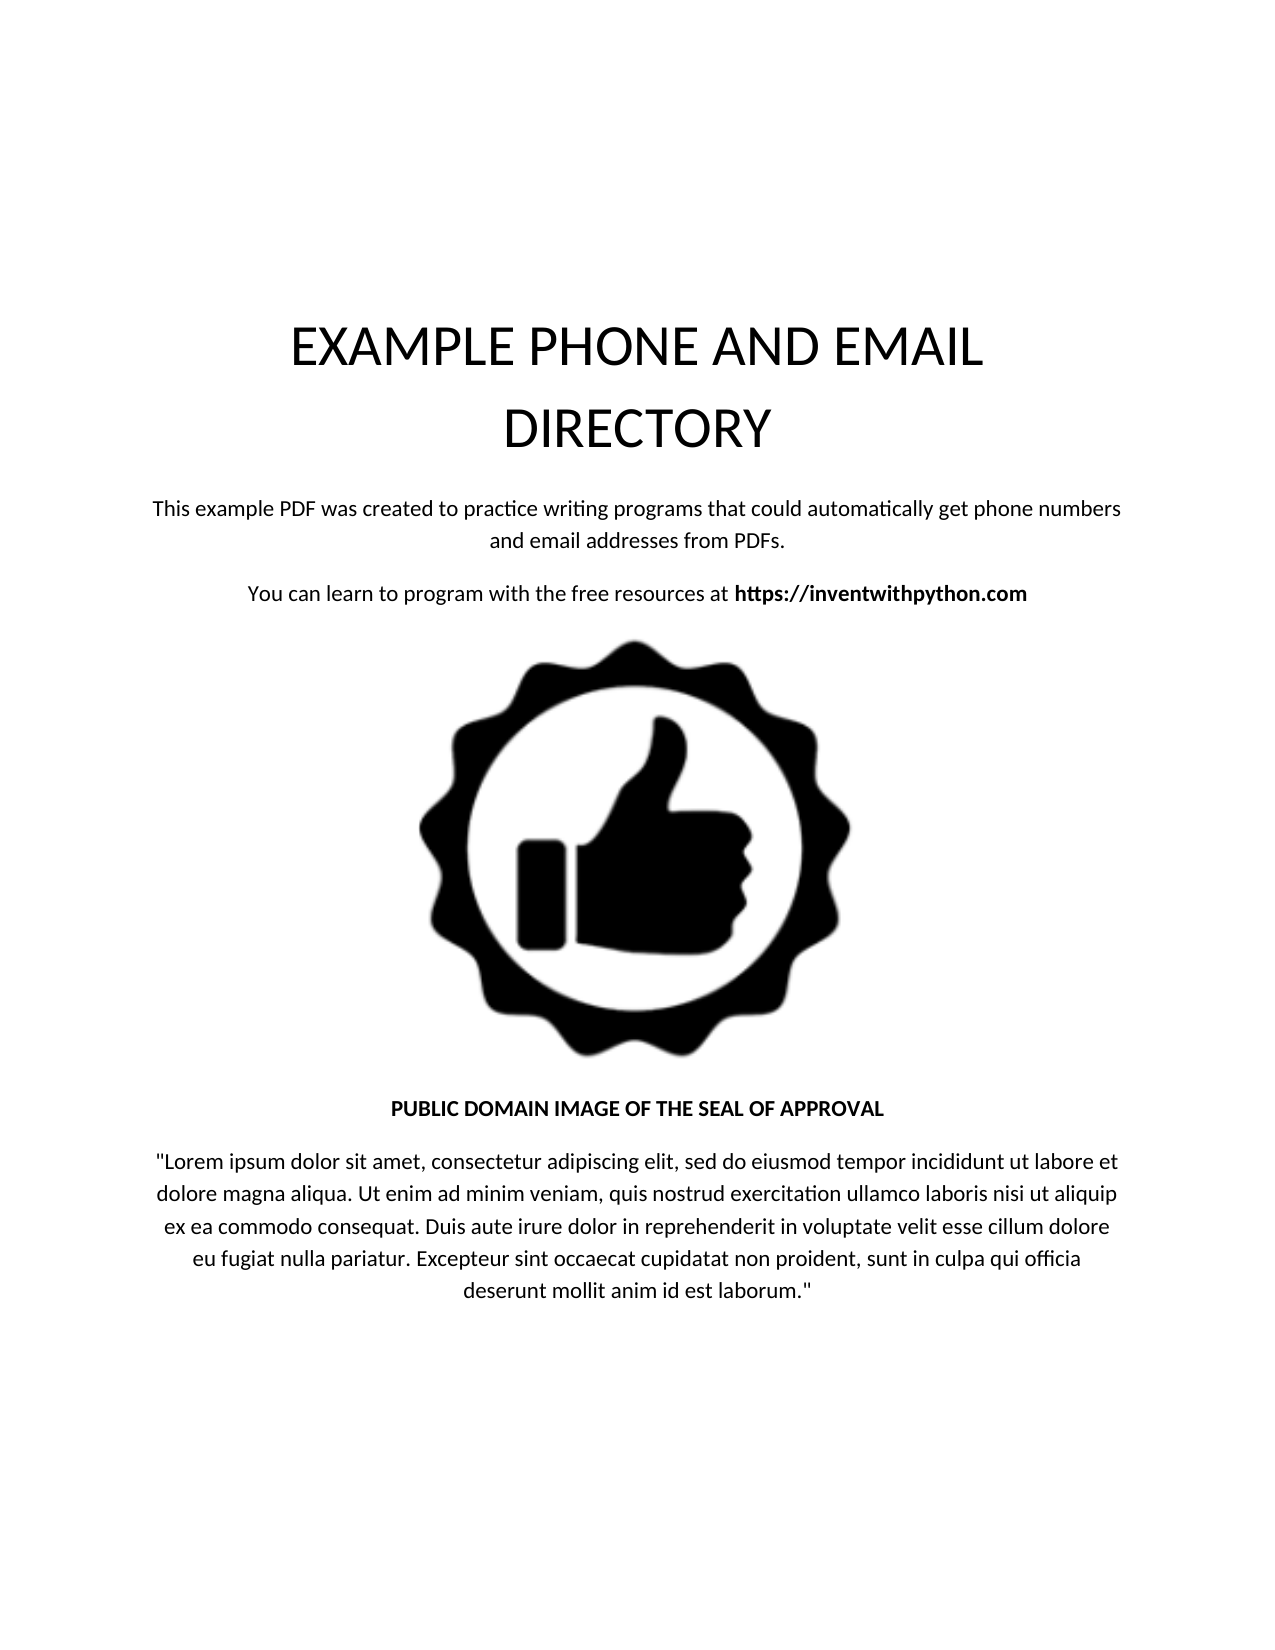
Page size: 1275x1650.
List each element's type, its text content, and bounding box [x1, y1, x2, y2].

text "Lorem ipsum dolor sit amet, consectetur adipiscing elit, sed do eiusmod tempor incididunt ut labore et dolore magna aliqua. Ut enim ad minim veniam, quis nostrud exercitation ullamco laboris nisi ut aliquip ex ea commodo consequat. Duis aute irure dolor in reprehenderit in voluptate velit esse cillum dolore eu fugiat nulla pariatur. Excepteur sint occaecat cupidatat non proident, sunt in culpa qui officia deserunt mollit anim id est laborum." [150, 1147, 1125, 1304]
text EXAMPLE PHONE AND EMAIL DIRECTORY [150, 309, 1125, 462]
text PUBLIC DOMAIN IMAGE OF THE SEAL OF APPROVAL [150, 1094, 1125, 1122]
text You can learn to program with the free resources at https://inventwithpython.com [150, 579, 1125, 607]
text This example PDF was created to practice writing programs that could automatically get phone numbers and email addresses from PDFs. [150, 494, 1125, 554]
